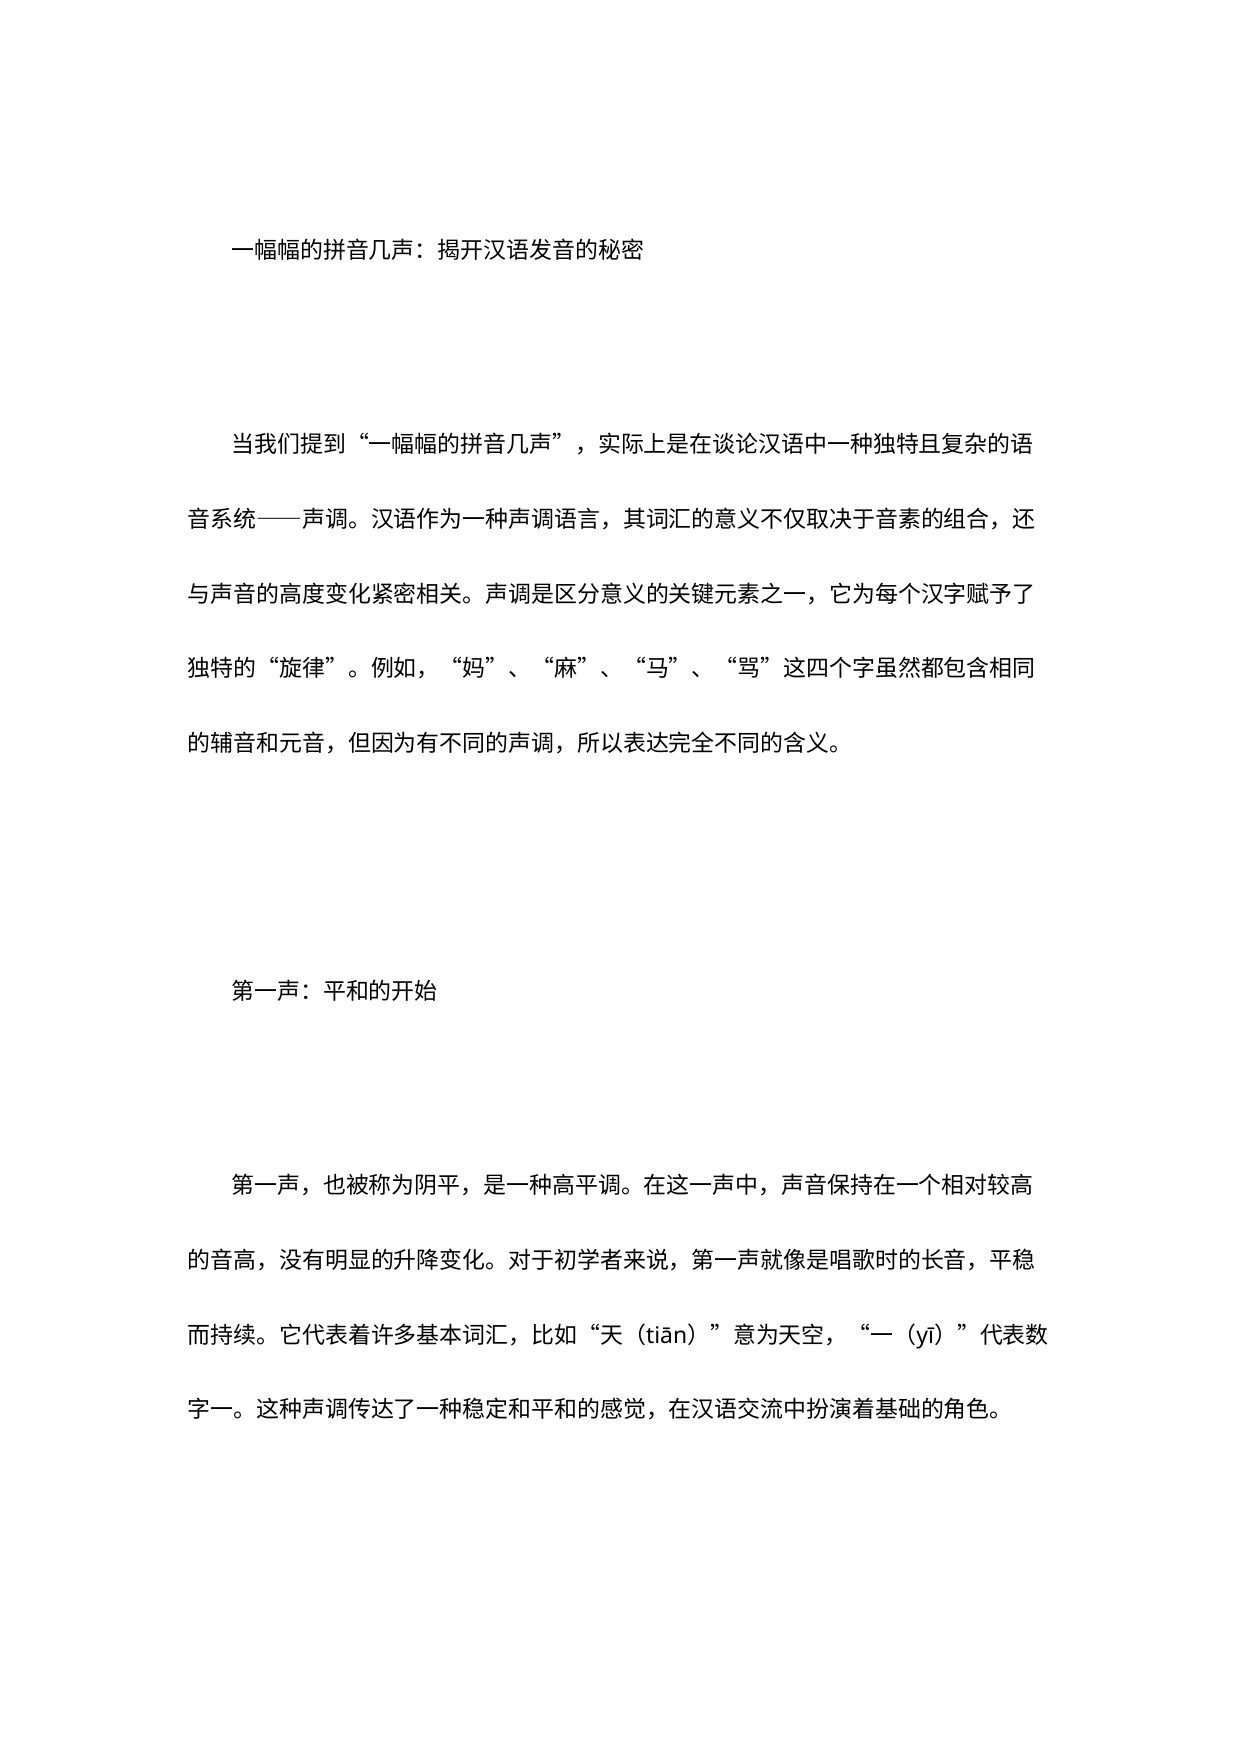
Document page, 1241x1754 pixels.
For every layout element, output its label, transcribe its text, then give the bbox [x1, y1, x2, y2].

text 当我们提到“一幅幅的拼音几声”，实际上是在谈论汉语中一种独特且复杂的语音系统——声调。汉语作为一种声调语言，其词汇的意义不仅取决于音素的组合，还与声音的高度变化紧密相关。声调是区分意义的关键元素之一，它为每个汉字赋予了独特的“旋律”。例如，“妈”、“麻”、“马”、“骂”这四个字虽然都包含相同的辅音和元音，但因为有不同的声调，所以表达完全不同的含义。 [187, 410, 1053, 774]
text 第一声：平和的开始 [187, 957, 1053, 1022]
text 第一声，也被称为阴平，是一种高平调。在这一声中，声音保持在一个相对较高的音高，没有明显的升降变化。对于初学者来说，第一声就像是唱歌时的长音，平稳而持续。它代表着许多基本词汇，比如“天（tiān）”意为天空，“一（yī）”代表数字一。这种声调传达了一种稳定和平和的感觉，在汉语交流中扮演着基础的角色。 [187, 1151, 1053, 1441]
text 一幅幅的拼音几声：揭开汉语发音的秘密 [187, 216, 1053, 281]
